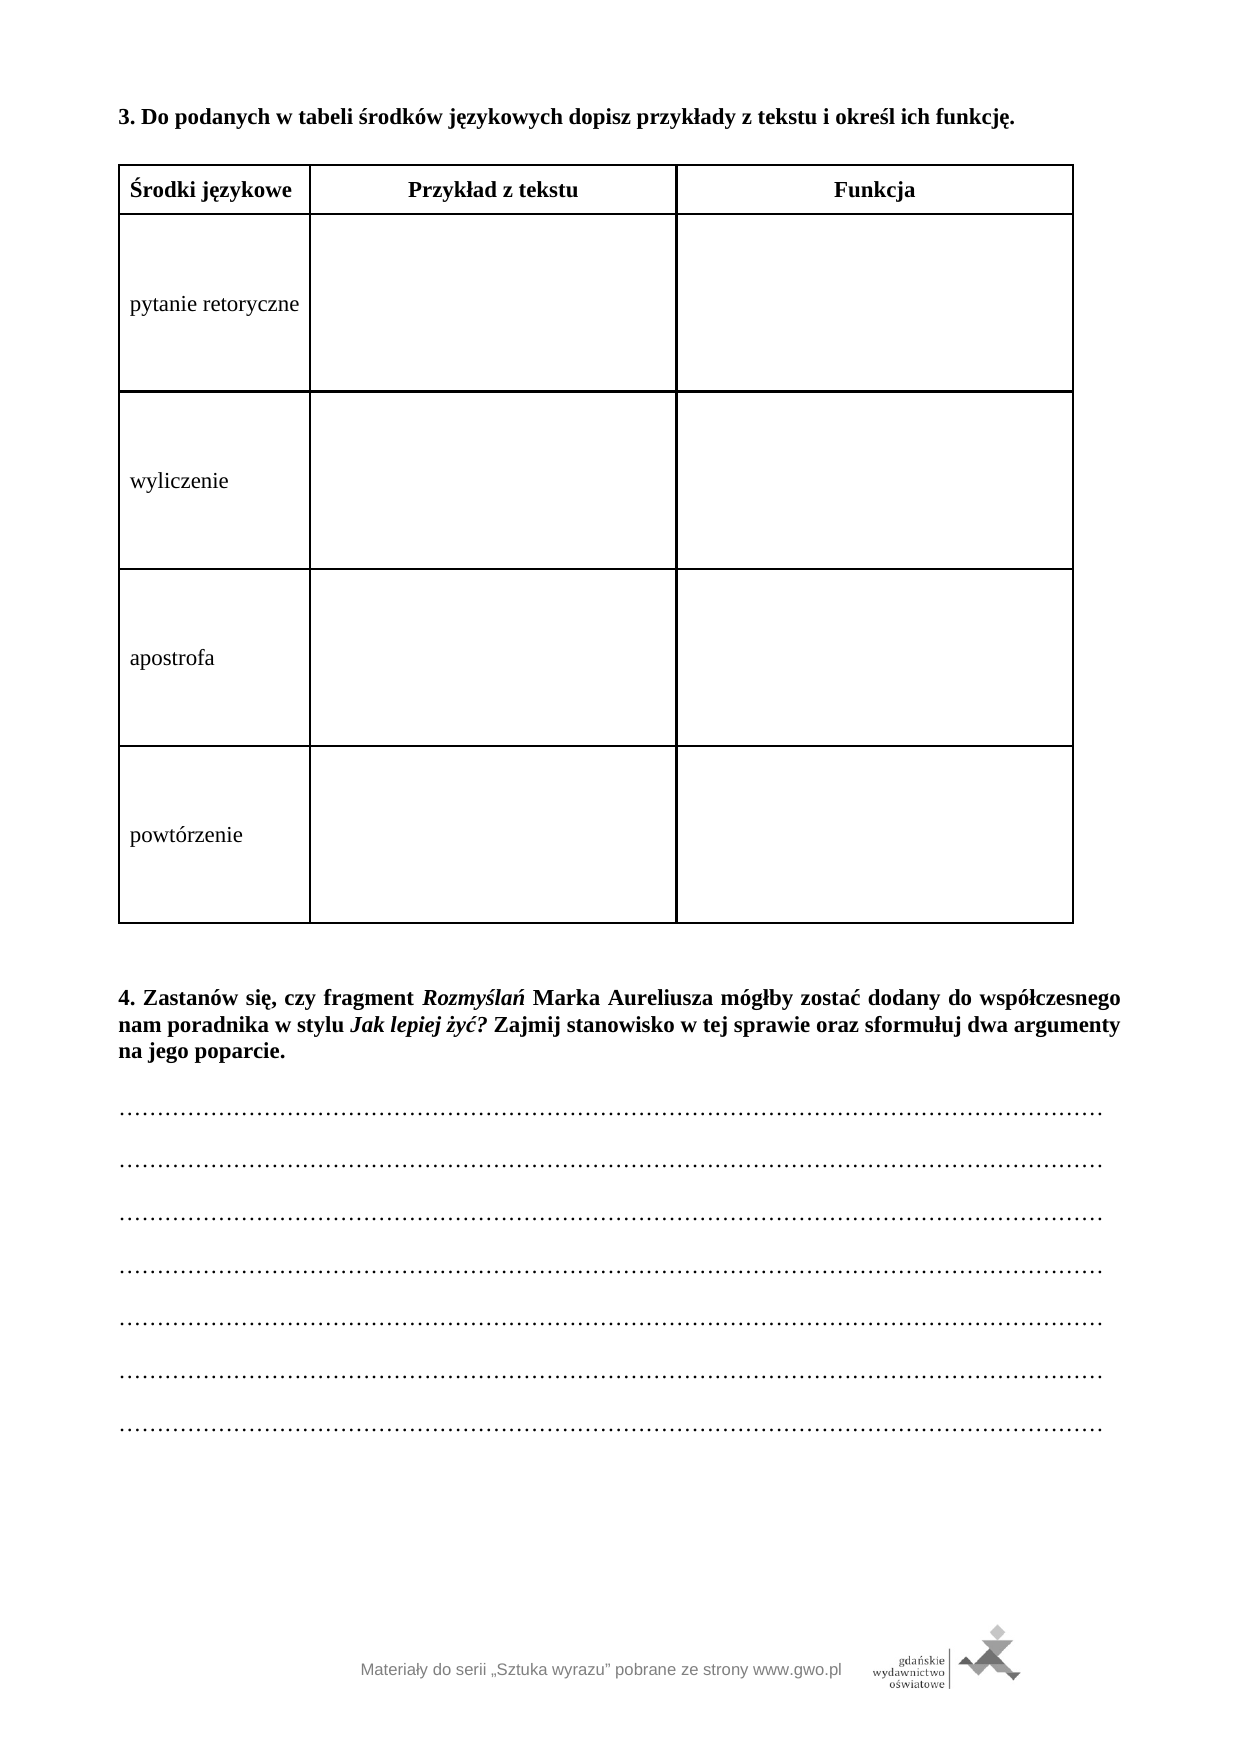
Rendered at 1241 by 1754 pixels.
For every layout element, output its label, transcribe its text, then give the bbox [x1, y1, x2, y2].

table_cell powtórzenie [120, 747, 309, 922]
table_cell [678, 747, 1072, 922]
table_header Przykład z tekstu [311, 166, 675, 213]
text ………………………………………………………………………………………………………………… [118, 1357, 1122, 1383]
table_cell [311, 393, 675, 567]
table_cell pytanie retoryczne [120, 215, 309, 390]
text 4. Zastanów się, czy fragment Rozmyślań Marka Aureliusza mógłby zostać dodany do współczesnego nam poradnika w stylu Jak lepiej żyć? Zajmij stanowisko w tej sprawie oraz sformułuj dwa argumenty na jego poparcie. [118, 984, 1122, 1063]
table_cell wyliczenie [120, 393, 309, 567]
table_cell apostrofa [120, 570, 309, 745]
text 3. Do podanych w tabeli środków językowych dopisz przykłady z tekstu i określ ich funkcję. [118, 103, 1122, 130]
text ………………………………………………………………………………………………………………… [118, 1410, 1122, 1436]
table_cell [311, 215, 675, 390]
table_cell [678, 215, 1072, 390]
table_cell [678, 393, 1072, 567]
table_header Środki językowe [120, 166, 309, 213]
table_cell [311, 747, 675, 922]
text ………………………………………………………………………………………………………………… [118, 1146, 1122, 1173]
table_cell [678, 570, 1072, 745]
table_header Funkcja [678, 166, 1072, 213]
text ………………………………………………………………………………………………………………… [118, 1094, 1122, 1120]
table_cell [311, 570, 675, 745]
picture [872, 1624, 1021, 1689]
text …………………………………………………………………………………………………………………………………………………………………………………………………………………………………… [118, 1199, 1122, 1278]
text ………………………………………………………………………………………………………………… [118, 1304, 1122, 1331]
